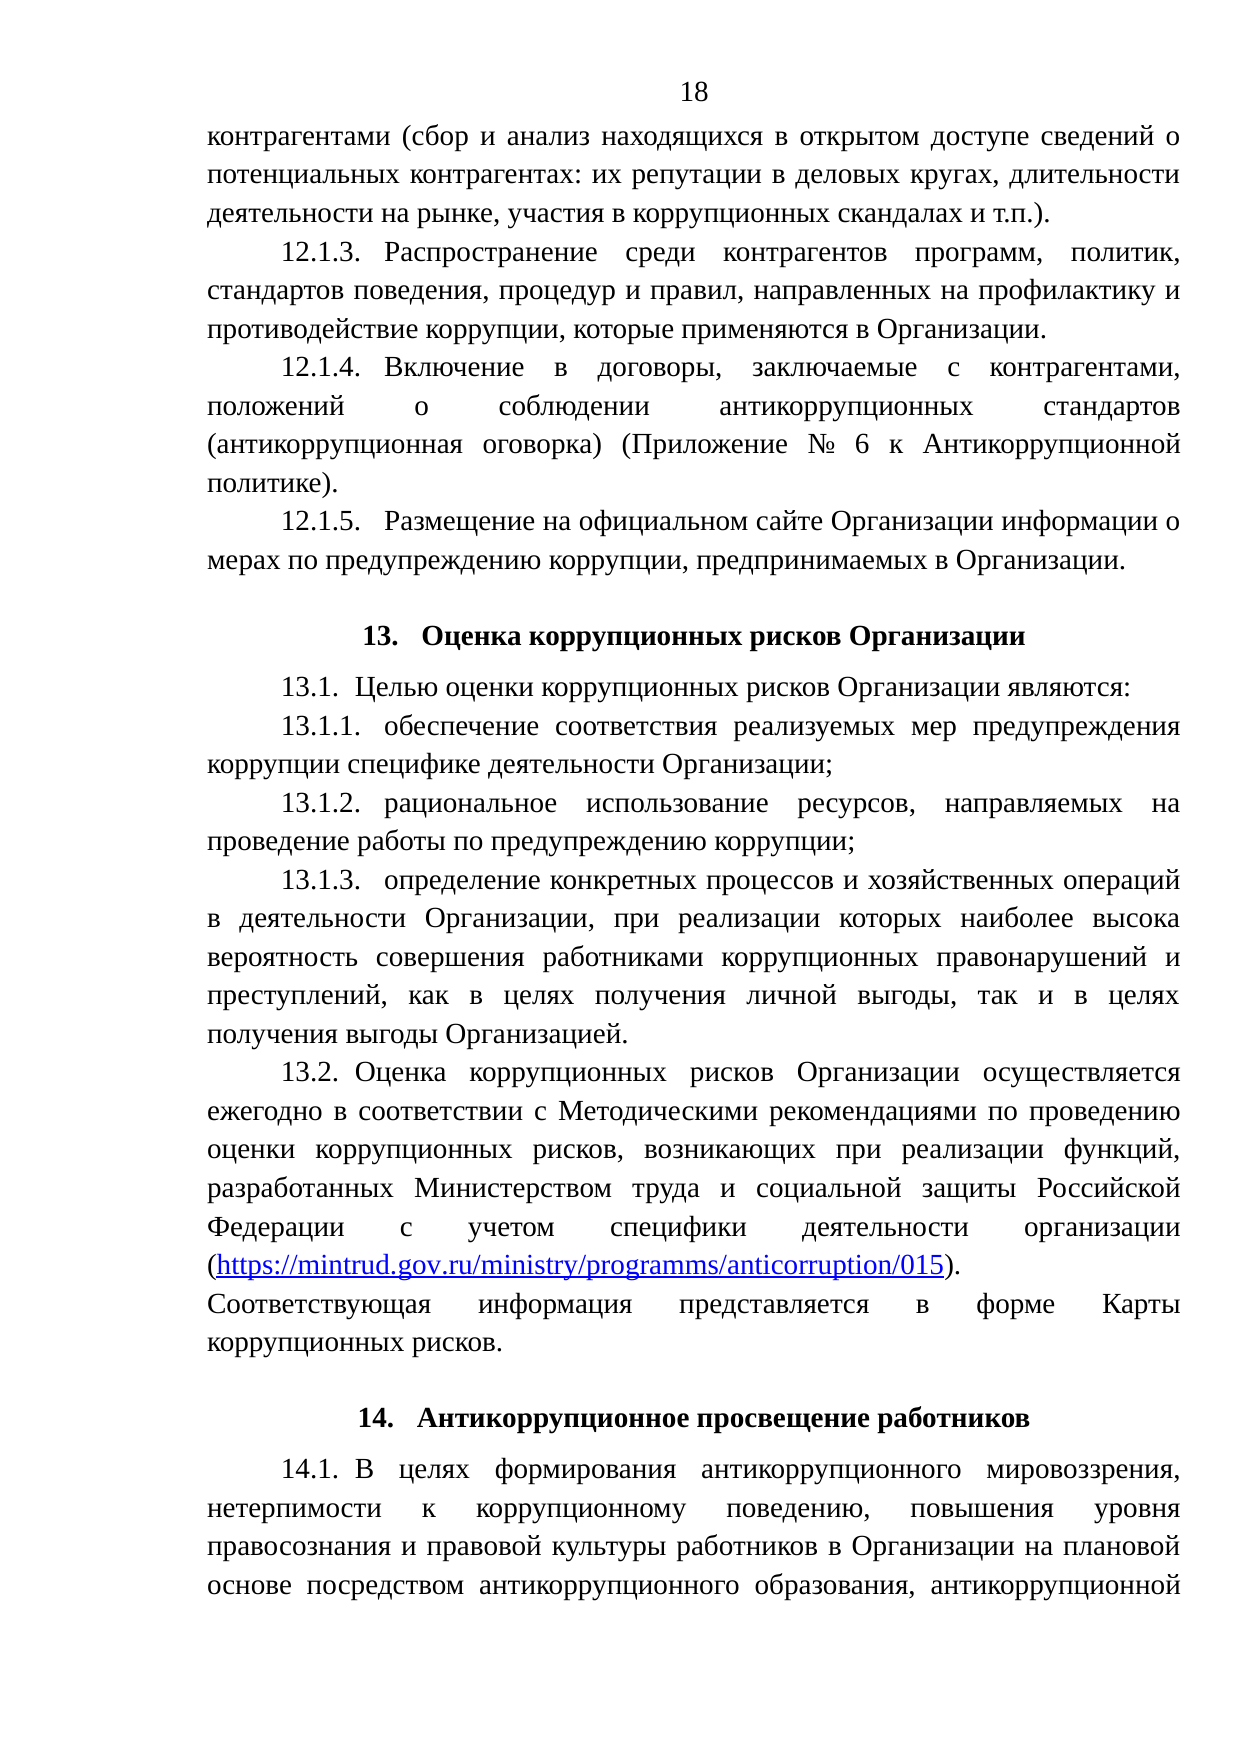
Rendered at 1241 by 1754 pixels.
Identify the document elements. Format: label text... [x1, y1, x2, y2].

list определение конкретных процессов и хозяйственных операций в деятельности Организации, при реализации которых наиболее высока вероятность совершения работниками коррупционных правонарушений и преступлений, как в целях получения личной выгоды, так и в целях получения выгоды Организацией. [207, 862, 1181, 1049]
list рациональное использование ресурсов, направляемых на проведение работы по предупреждению коррупции; [207, 785, 1181, 857]
list Оценка коррупционных рисков Организации осуществляется ежегодно в соответствии с Методическими рекомендациями по проведению оценки коррупционных рисков, возникающих при реализации функций, разработанных Министерством труда и социальной защиты Российской Федерации с учетом специфики деятельности организации (https://mintrud.gov.ru/ministry/programms/anticorruption/015). Соответствующая информация представляется в форме Карты коррупционных рисков. [207, 1054, 1181, 1358]
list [207, 1451, 1181, 1601]
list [207, 118, 1181, 229]
list Целью оценки коррупционных рисков Организации являются: [207, 669, 1181, 703]
list Оценка коррупционных рисков Организации [207, 618, 1181, 652]
list Распространение среди контрагентов программ, политик, стандартов поведения, процедур и правил, направленных на профилактику и противодействие коррупции, которые применяются в Организации. [207, 234, 1181, 344]
list Включение в договоры, заключаемые с контрагентами, положений о соблюдении антикоррупционных стандартов (антикоррупционная оговорка) (Приложение № 6 к Антикоррупционной политике). [207, 349, 1181, 498]
list Антикоррупционное просвещение работников [207, 1400, 1181, 1434]
list обеспечение соответствия реализуемых мер предупреждения коррупции специфике деятельности Организации; [207, 708, 1181, 780]
list Размещение на официальном сайте Организации информации о мерах по предупреждению коррупции, предпринимаемых в Организации. [207, 503, 1181, 576]
